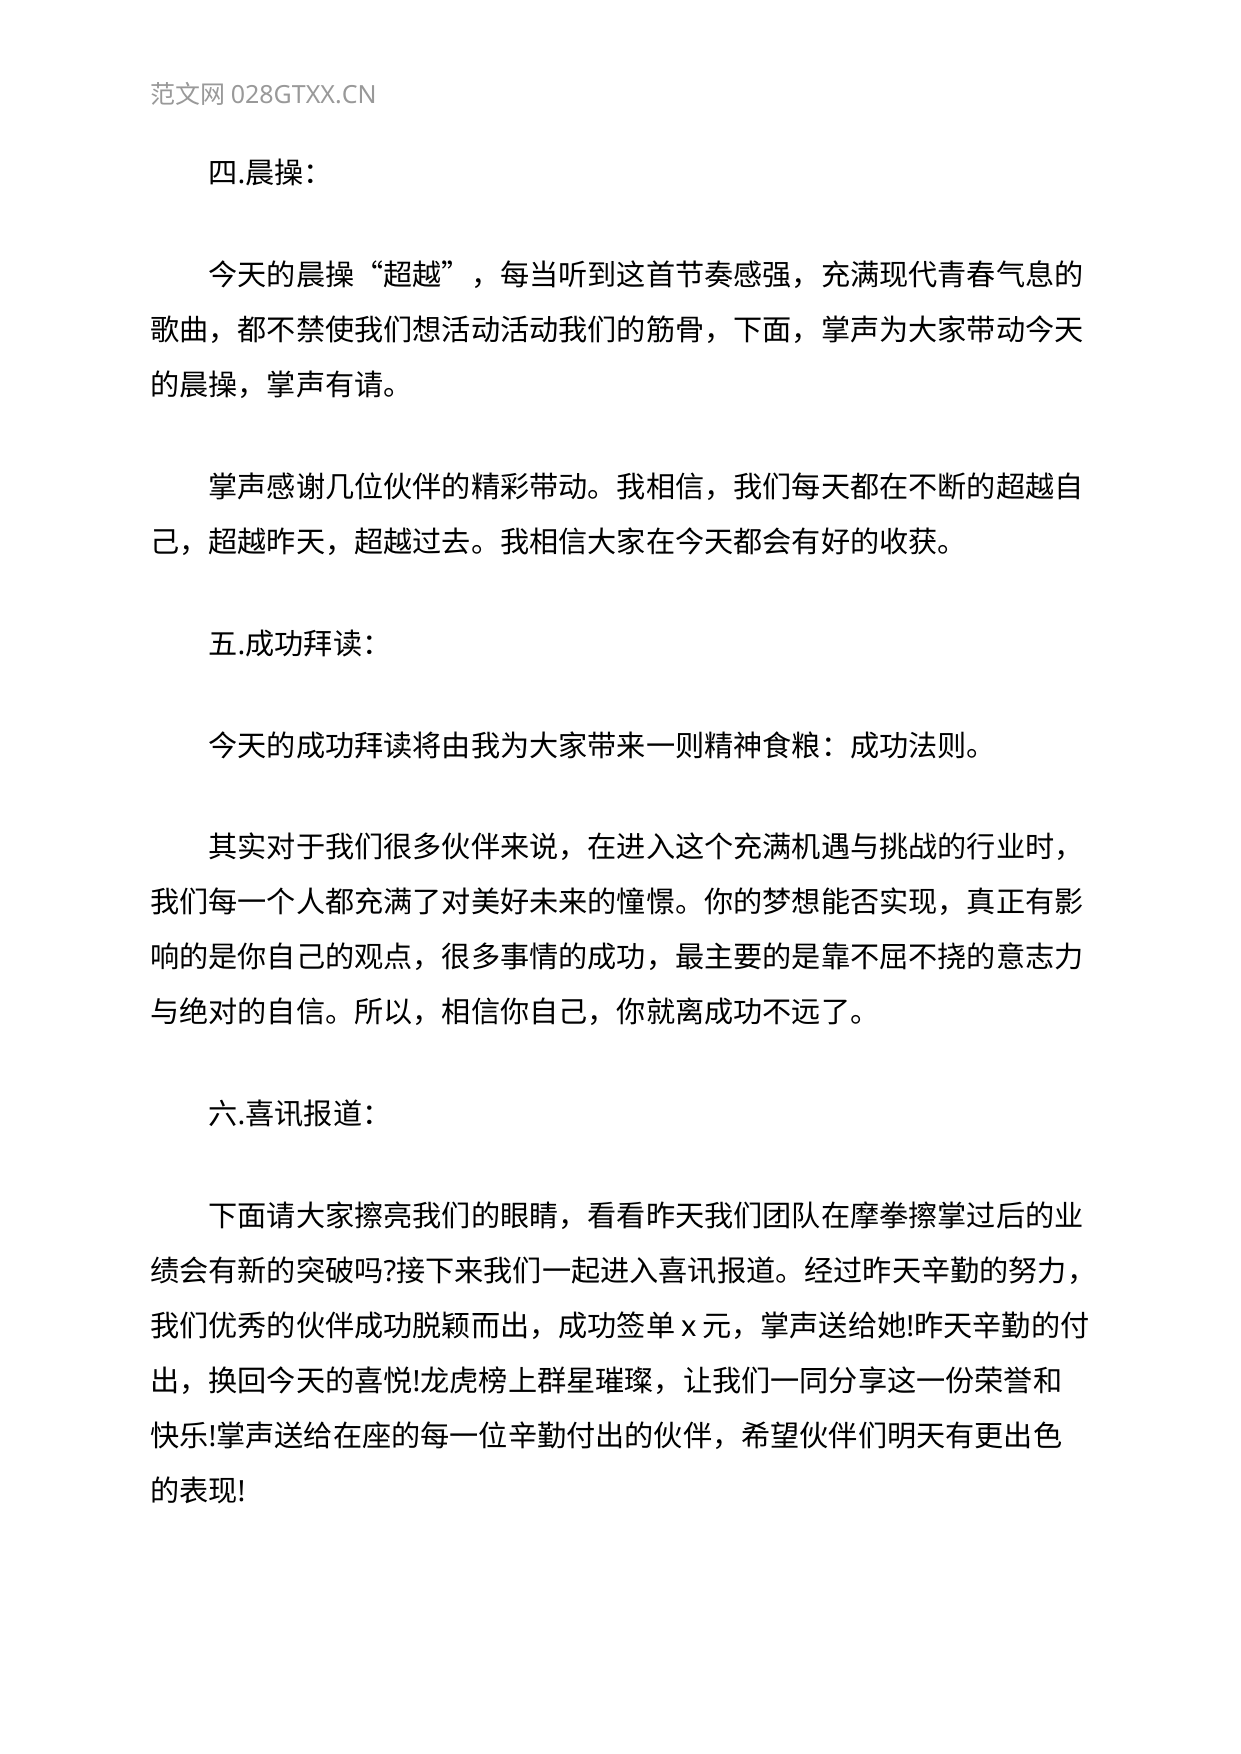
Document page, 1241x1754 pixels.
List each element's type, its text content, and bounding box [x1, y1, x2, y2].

text 今天的成功拜读将由我为大家带来一则精神食粮：成功法则。 [150, 722, 1090, 764]
text 五.成功拜读： [150, 620, 1090, 663]
text 掌声感谢几位伙伴的精彩带动。我相信，我们每天都在不断的超越自己，超越昨天，超越过去。我相信大家在今天都会有好的收获。 [150, 463, 1090, 561]
text 今天的晨操“超越”，每当听到这首节奏感强，充满现代青春气息的歌曲，都不禁使我们想活动活动我们的筋骨，下面，掌声为大家带动今天的晨操，掌声有请。 [150, 252, 1090, 404]
text 四.晨操： [150, 150, 1090, 192]
text 六.喜讯报道： [150, 1090, 1090, 1133]
text 其实对于我们很多伙伴来说，在进入这个充满机遇与挑战的行业时，我们每一个人都充满了对美好未来的憧憬。你的梦想能否实现，真正有影响的是你自己的观点，很多事情的成功，最主要的是靠不屈不挠的意志力与绝对的自信。所以，相信你自己，你就离成功不远了。 [150, 824, 1090, 1031]
text 下面请大家擦亮我们的眼睛，看看昨天我们团队在摩拳擦掌过后的业绩会有新的突破吗?接下来我们一起进入喜讯报道。经过昨天辛勤的努力，我们优秀的伙伴成功脱颖而出，成功签单x元，掌声送给她!昨天辛勤的付出，换回今天的喜悦!龙虎榜上群星璀璨，让我们一同分享这一份荣誉和快乐!掌声送给在座的每一位辛勤付出的伙伴，希望伙伴们明天有更出色的表现! [150, 1192, 1090, 1510]
